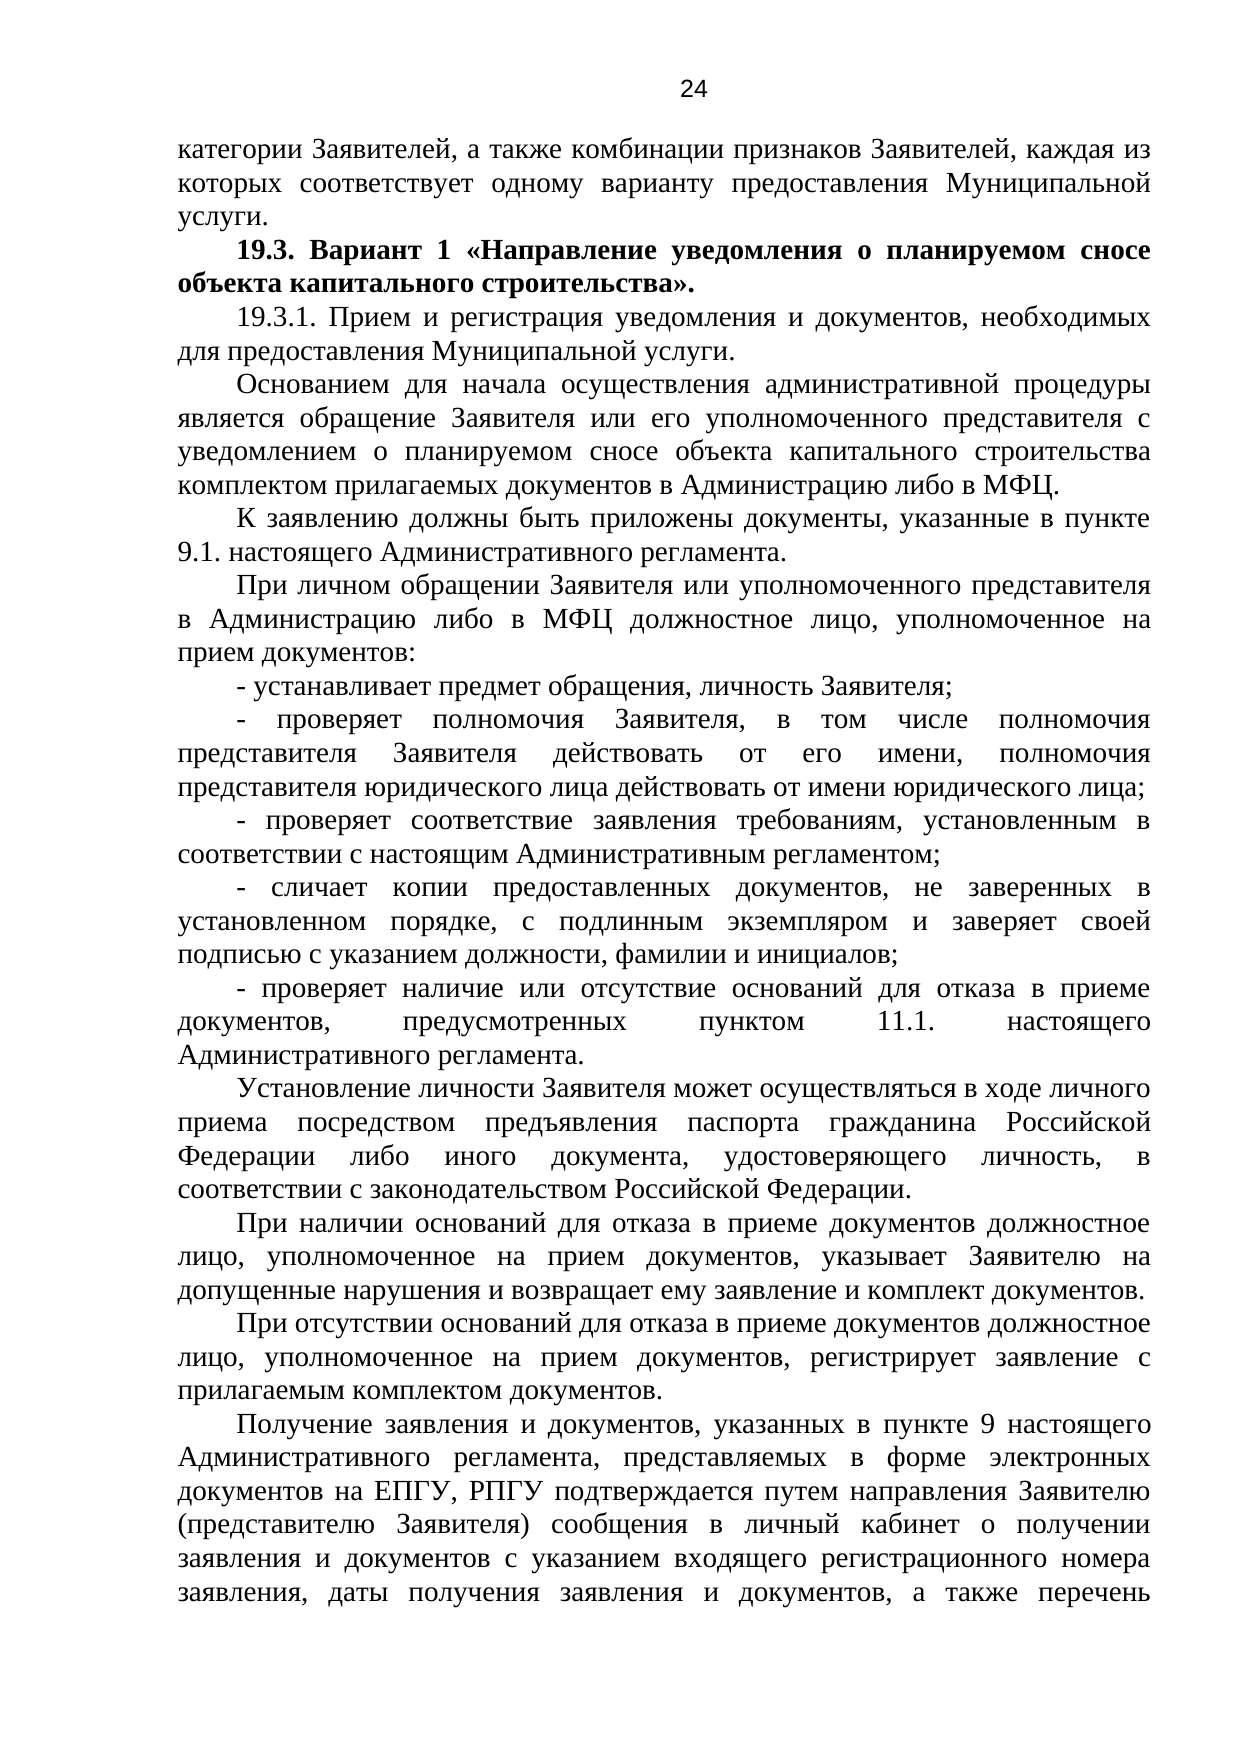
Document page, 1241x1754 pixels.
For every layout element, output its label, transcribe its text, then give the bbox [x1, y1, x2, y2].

text При отсутствии оснований для отказа в приеме документов должностное лицо, уполномоченное на прием документов, регистрирует заявление с прилагаемым комплектом документов. [177, 1305, 1152, 1406]
text 19.3. Вариант 1 «Направление уведомления о планируемом сносе объекта капитального строительства». [177, 232, 1152, 299]
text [177, 131, 1152, 232]
text - проверяет соответствие заявления требованиям, установленным в соответствии с настоящим Административным регламентом; [177, 802, 1152, 869]
text При наличии оснований для отказа в приеме документов должностное лицо, уполномоченное на прием документов, указывает Заявителю на допущенные нарушения и возвращает ему заявление и комплект документов. [177, 1205, 1152, 1305]
text К заявлению должны быть приложены документы, указанные в пункте 9.1. настоящего Административного регламента. [177, 500, 1152, 567]
text - устанавливает предмет обращения, личность Заявителя; [177, 668, 1152, 702]
list Установление личности Заявителя может осуществляться в ходе личного приема посредством предъявления паспорта гражданина Российской Федерации либо иного документа, удостоверяющего личность, в соответствии с законодательством Российской Федерации. [177, 1071, 1152, 1205]
text - проверяет наличие или отсутствие оснований для отказа в приеме документов, предусмотренных пунктом 11.1. настоящего Административного регламента. [177, 970, 1152, 1071]
text - сличает копии предоставленных документов, не заверенных в установленном порядке, с подлинным экземпляром и заверяет своей подписью с указанием должности, фамилии и инициалов; [177, 869, 1152, 970]
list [177, 1406, 1152, 1607]
text При личном обращении Заявителя или уполномоченного представителя в Администрацию либо в МФЦ должностное лицо, уполномоченное на прием документов: [177, 567, 1152, 668]
list 19.3.1. Прием и регистрация уведомления и документов, необходимых для предоставления Муниципальной услуги. [177, 299, 1152, 366]
text Основанием для начала осуществления административной процедуры является обращение Заявителя или его уполномоченного представителя с уведомлением о планируемом сносе объекта капитального строительства комплектом прилагаемых документов в Администрацию либо в МФЦ. [177, 366, 1152, 500]
text - проверяет полномочия Заявителя, в том числе полномочия представителя Заявителя действовать от его имени, полномочия представителя юридического лица действовать от имени юридического лица; [177, 702, 1152, 802]
